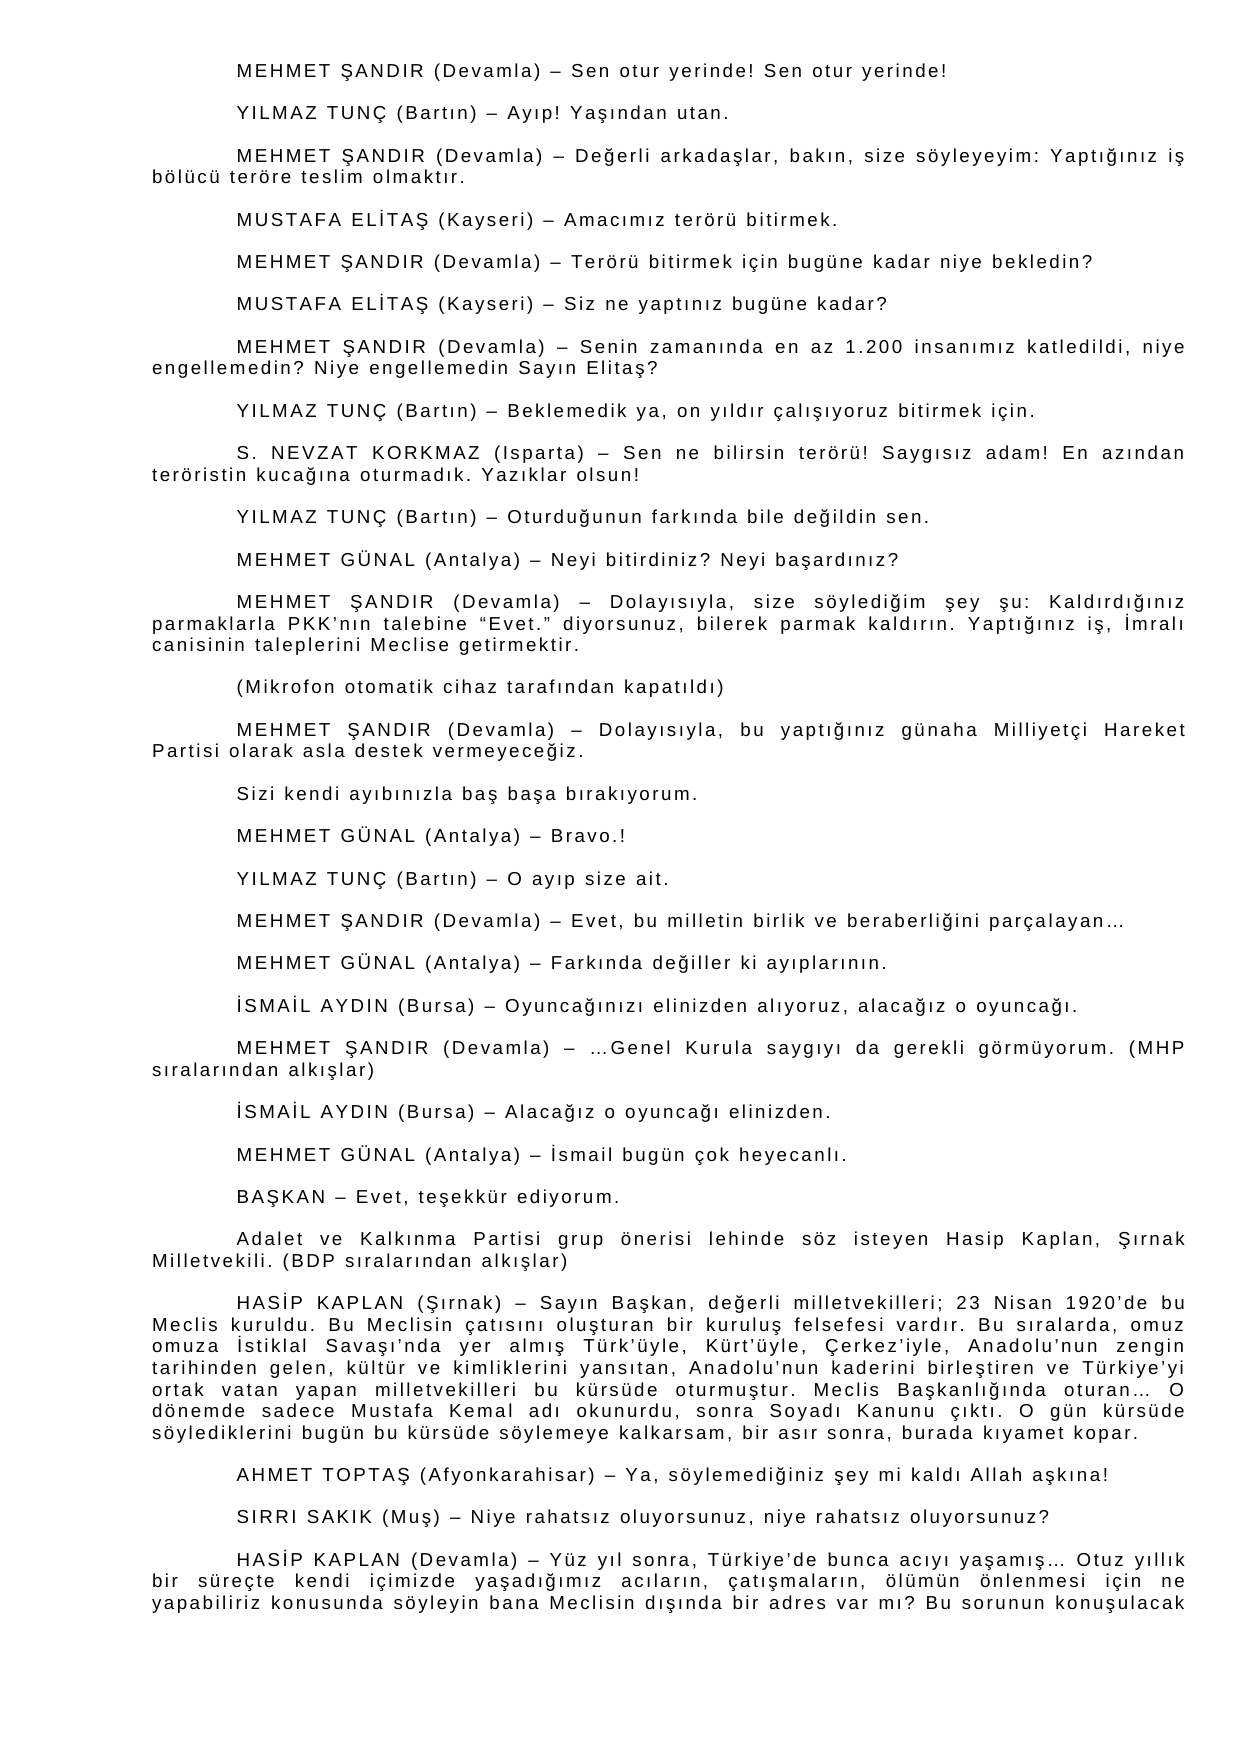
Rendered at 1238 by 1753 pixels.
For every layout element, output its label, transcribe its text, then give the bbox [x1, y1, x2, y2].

text YILMAZ TUNÇ (Bartın) – Ayıp! Yaşından utan. [152, 102, 1186, 124]
text MEHMET GÜNAL (Antalya) – Bravo.! [152, 825, 1186, 847]
text MEHMET ŞANDIR (Devamla) – Dolayısıyla, bu yaptığınız günaha Milliyetçi Hareket Partisi olarak asla destek vermeyeceğiz. [152, 719, 1186, 762]
text YILMAZ TUNÇ (Bartın) – Beklemedik ya, on yıldır çalışıyoruz bitirmek için. [152, 399, 1186, 421]
text BAŞKAN – Evet, teşekkür ediyorum. [152, 1186, 1186, 1207]
text MEHMET GÜNAL (Antalya) – Farkında değiller ki ayıplarının. [152, 952, 1186, 974]
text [152, 1549, 1186, 1613]
text S. NEVZAT KORKMAZ (Isparta) – Sen ne bilirsin terörü! Saygısız adam! En azından teröristin kucağına oturmadık. Yazıklar olsun! [152, 442, 1186, 485]
text MEHMET ŞANDIR (Devamla) – Evet, bu milletin birlik ve beraberliğini parçalayan… [152, 910, 1186, 931]
text MEHMET ŞANDIR (Devamla) – Terörü bitirmek için bugüne kadar niye bekledin? [152, 251, 1186, 272]
text Sizi kendi ayıbınızla baş başa bırakıyorum. [152, 783, 1186, 804]
text İSMAİL AYDIN (Bursa) – Alacağız o oyuncağı elinizden. [152, 1101, 1186, 1122]
text MEHMET GÜNAL (Antalya) – Neyi bitirdiniz? Neyi başardınız? [152, 548, 1186, 570]
text İSMAİL AYDIN (Bursa) – Oyuncağınızı elinizden alıyoruz, alacağız o oyuncağı. [152, 994, 1186, 1016]
text AHMET TOPTAŞ (Afyonkarahisar) – Ya, söylemediğiniz şey mi kaldı Allah aşkına! [152, 1464, 1186, 1485]
text MEHMET ŞANDIR (Devamla) – Değerli arkadaşlar, bakın, size söyleyeyim: Yaptığınız iş bölücü teröre teslim olmaktır. [152, 144, 1186, 188]
text MUSTAFA ELİTAŞ (Kayseri) – Amacımız terörü bitirmek. [152, 208, 1186, 230]
text HASİP KAPLAN (Şırnak) – Sayın Başkan, değerli milletvekilleri; 23 Nisan 1920’de bu Meclis kuruldu. Bu Meclisin çatısını oluşturan bir kuruluş felsefesi vardır. Bu sıralarda, omuz omuza İstiklal Savaşı’nda yer almış Türk’üyle, Kürt’üyle, Çerkez’iyle, Anadolu’nun zengin tarihinden gelen, kültür ve kimliklerini yansıtan, Anadolu’nun kaderini birleştiren ve Türkiye’yi ortak vatan yapan milletvekilleri bu kürsüde oturmuştur. Meclis Başkanlığında oturan… O dönemde sadece Mustafa Kemal adı okunurdu, sonra Soyadı Kanunu çıktı. O gün kürsüde söylediklerini bugün bu kürsüde söylemeye kalkarsam, bir asır sonra, burada kıyamet kopar. [152, 1292, 1186, 1443]
text (Mikrofon otomatik cihaz tarafından kapatıldı) [152, 676, 1186, 698]
text MUSTAFA ELİTAŞ (Kayseri) – Siz ne yaptınız bugüne kadar? [152, 293, 1186, 315]
text SIRRI SAKIK (Muş) – Niye rahatsız oluyorsunuz, niye rahatsız oluyorsunuz? [152, 1506, 1186, 1528]
text YILMAZ TUNÇ (Bartın) – Oturduğunun farkında bile değildin sen. [152, 506, 1186, 527]
text MEHMET ŞANDIR (Devamla) – Dolayısıyla, size söylediğim şey şu: Kaldırdığınız parmaklarla PKK’nın talebine “Evet.” diyorsunuz, bilerek parmak kaldırın. Yaptığınız iş, İmralı canisinin taleplerini Meclise getirmektir. [152, 591, 1186, 655]
text MEHMET ŞANDIR (Devamla) – Sen otur yerinde! Sen otur yerinde! [152, 60, 1186, 81]
text MEHMET GÜNAL (Antalya) – İsmail bugün çok heyecanlı. [152, 1143, 1186, 1165]
text MEHMET ŞANDIR (Devamla) – …Genel Kurula saygıyı da gerekli görmüyorum. (MHP sıralarından alkışlar) [152, 1037, 1186, 1080]
text MEHMET ŞANDIR (Devamla) – Senin zamanında en az 1.200 insanımız katledildi, niye engellemedin? Niye engellemedin Sayın Elitaş? [152, 336, 1186, 379]
text Adalet ve Kalkınma Partisi grup önerisi lehinde söz isteyen Hasip Kaplan, Şırnak Milletvekili. (BDP sıralarından alkışlar) [152, 1228, 1186, 1271]
text YILMAZ TUNÇ (Bartın) – O ayıp size ait. [152, 867, 1186, 889]
